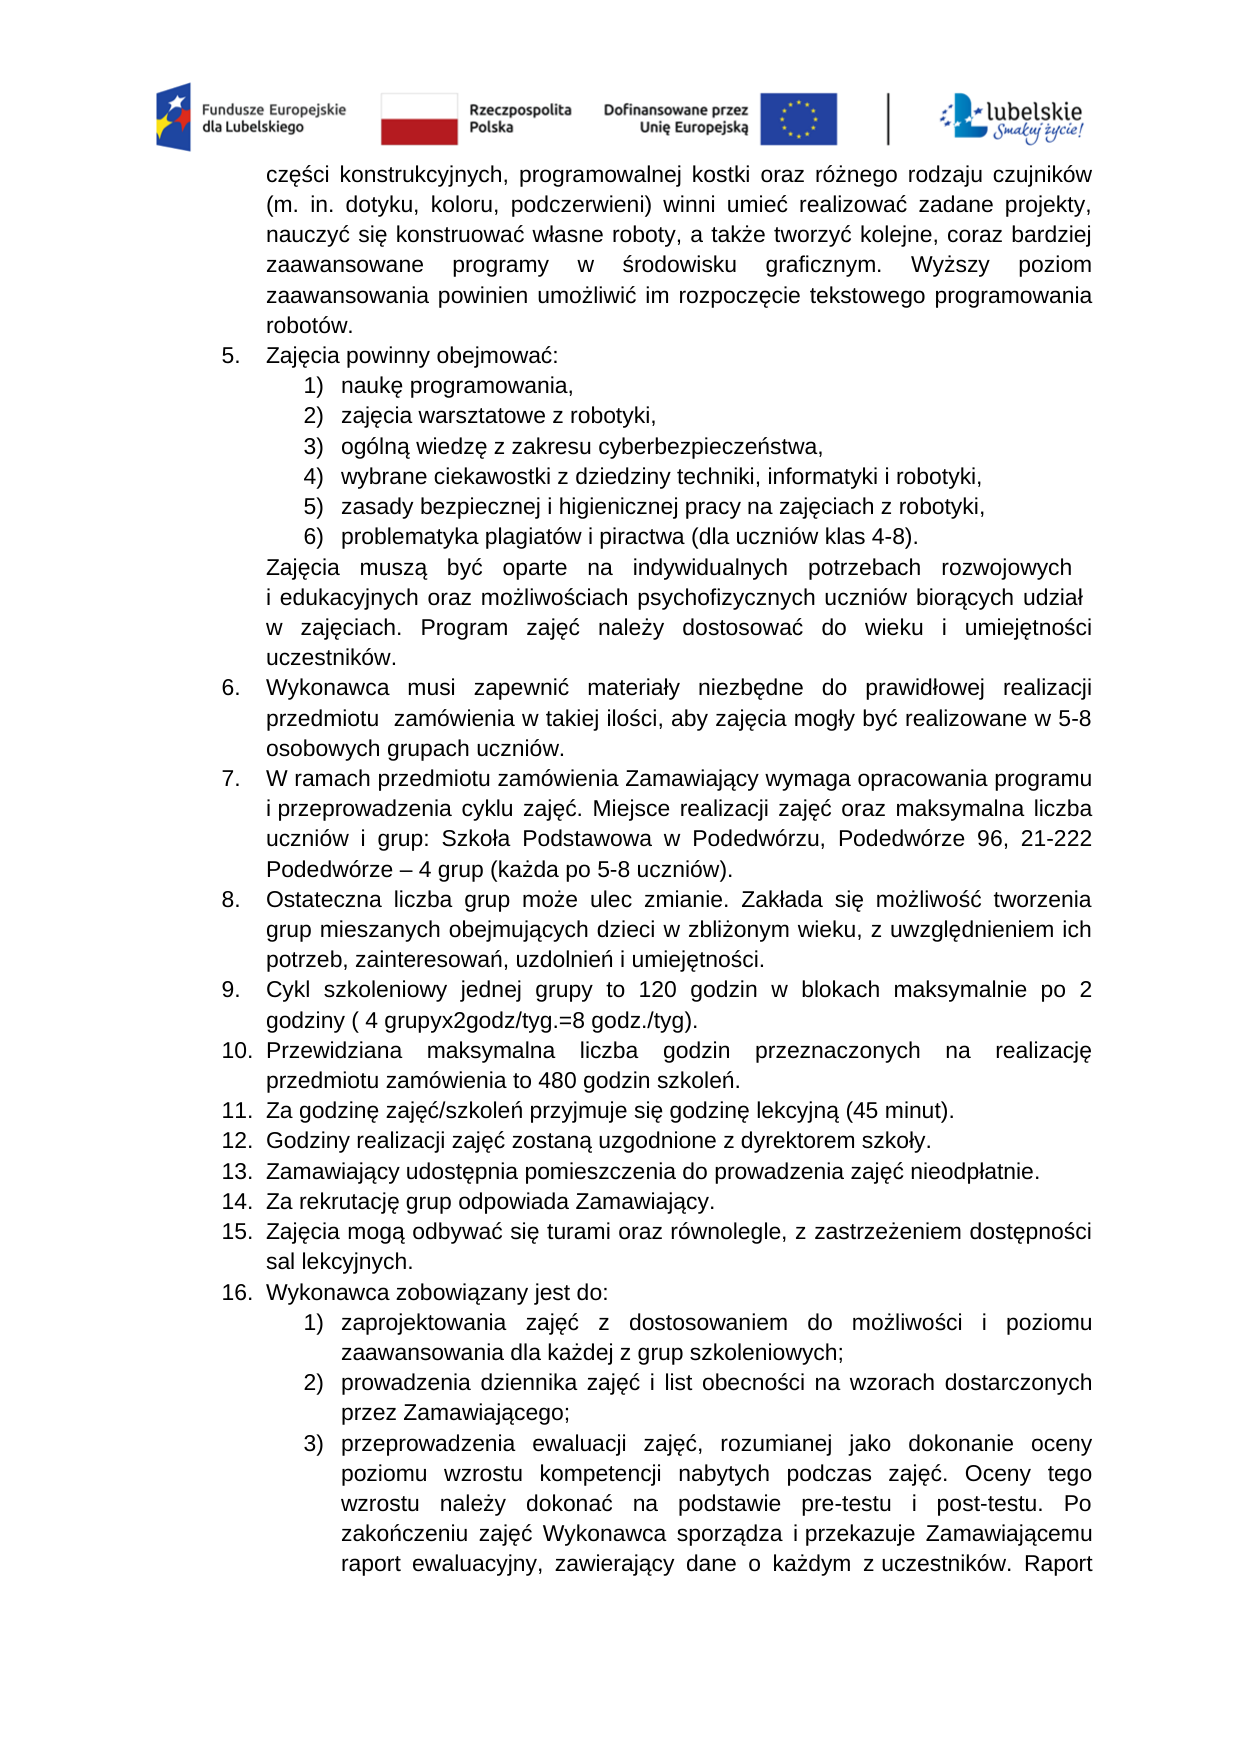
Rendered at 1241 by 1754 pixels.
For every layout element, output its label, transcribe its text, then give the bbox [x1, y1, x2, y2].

list problematyka plagiatów i piractwa (dla uczniów klas 4-8). [303, 523, 1093, 549]
list ogólną wiedzę z zakresu cyberbezpieczeństwa, [303, 433, 1093, 459]
list Zajęcia powinny obejmować: [221, 342, 1093, 368]
picture [147, 73, 1093, 161]
list prowadzenia dziennika zajęć i list obecności na wzorach dostarczonych przez Zamawiającego; [303, 1369, 1093, 1426]
list Za godzinę zajęć/szkoleń przyjmuje się godzinę lekcyjną (45 minut). [221, 1097, 1093, 1123]
list Wykonawca musi zapewnić materiały niezbędne do prawidłowej realizacji przedmiotu zamówienia w takiej ilości, aby zajęcia mogły być realizowane w 5-8 osobowych grupach uczniów. [221, 674, 1093, 761]
list naukę programowania, [303, 372, 1093, 398]
list Przewidziana maksymalna liczba godzin przeznaczonych na realizację przedmiotu zamówienia to 480 godzin szkoleń. [221, 1037, 1093, 1093]
list Ostateczna liczba grup może ulec zmianie. Zakłada się możliwość tworzenia grup mieszanych obejmujących dzieci w zbliżonym wieku, z uwzględnieniem ich potrzeb, zainteresowań, uzdolnień i umiejętności. [221, 886, 1093, 972]
list zaprojektowania zajęć z dostosowaniem do możliwości i poziomu zaawansowania dla każdej z grup szkoleniowych; [303, 1309, 1093, 1365]
list Cykl szkoleniowy jednej grupy to 120 godzin w blokach maksymalnie po 2 godziny ( 4 grupyx2godz/tyg.=8 godz./tyg). [221, 976, 1093, 1033]
text Zajęcia muszą być oparte na indywidualnych potrzebach rozwojowych i edukacyjnych oraz możliwościach psychofizycznych uczniów biorących udział w zajęciach. Program zajęć należy dostosować do wieku i umiejętności uczestników. [266, 553, 1093, 670]
list zajęcia warsztatowe z robotyki, [303, 402, 1093, 429]
list W ramach przedmiotu zamówienia Zamawiający wymaga opracowania programu i przeprowadzenia cyklu zajęć. Miejsce realizacji zajęć oraz maksymalna liczba uczniów i grup: Szkoła Podstawowa w Podedwórzu, Podedwórze 96, 21-222 Podedwórze – 4 grup (każda po 5-8 uczniów). [221, 765, 1093, 882]
list Wykonawca zobowiązany jest do: [221, 1278, 1093, 1305]
list Zamawiający udostępnia pomieszczenia do prowadzenia zajęć nieodpłatnie. [221, 1158, 1093, 1184]
list Zajęcia mogą odbywać się turami oraz równolegle, z zastrzeżeniem dostępności sal lekcyjnych. [221, 1218, 1093, 1274]
list zasady bezpiecznej i higienicznej pracy na zajęciach z robotyki, [303, 493, 1093, 519]
list Za rekrutację grup odpowiada Zamawiający. [221, 1188, 1093, 1214]
list wybrane ciekawostki z dziedziny techniki, informatyki i robotyki, [303, 463, 1093, 489]
list Godziny realizacji zajęć zostaną uzgodnione z dyrektorem szkoły. [221, 1127, 1093, 1154]
